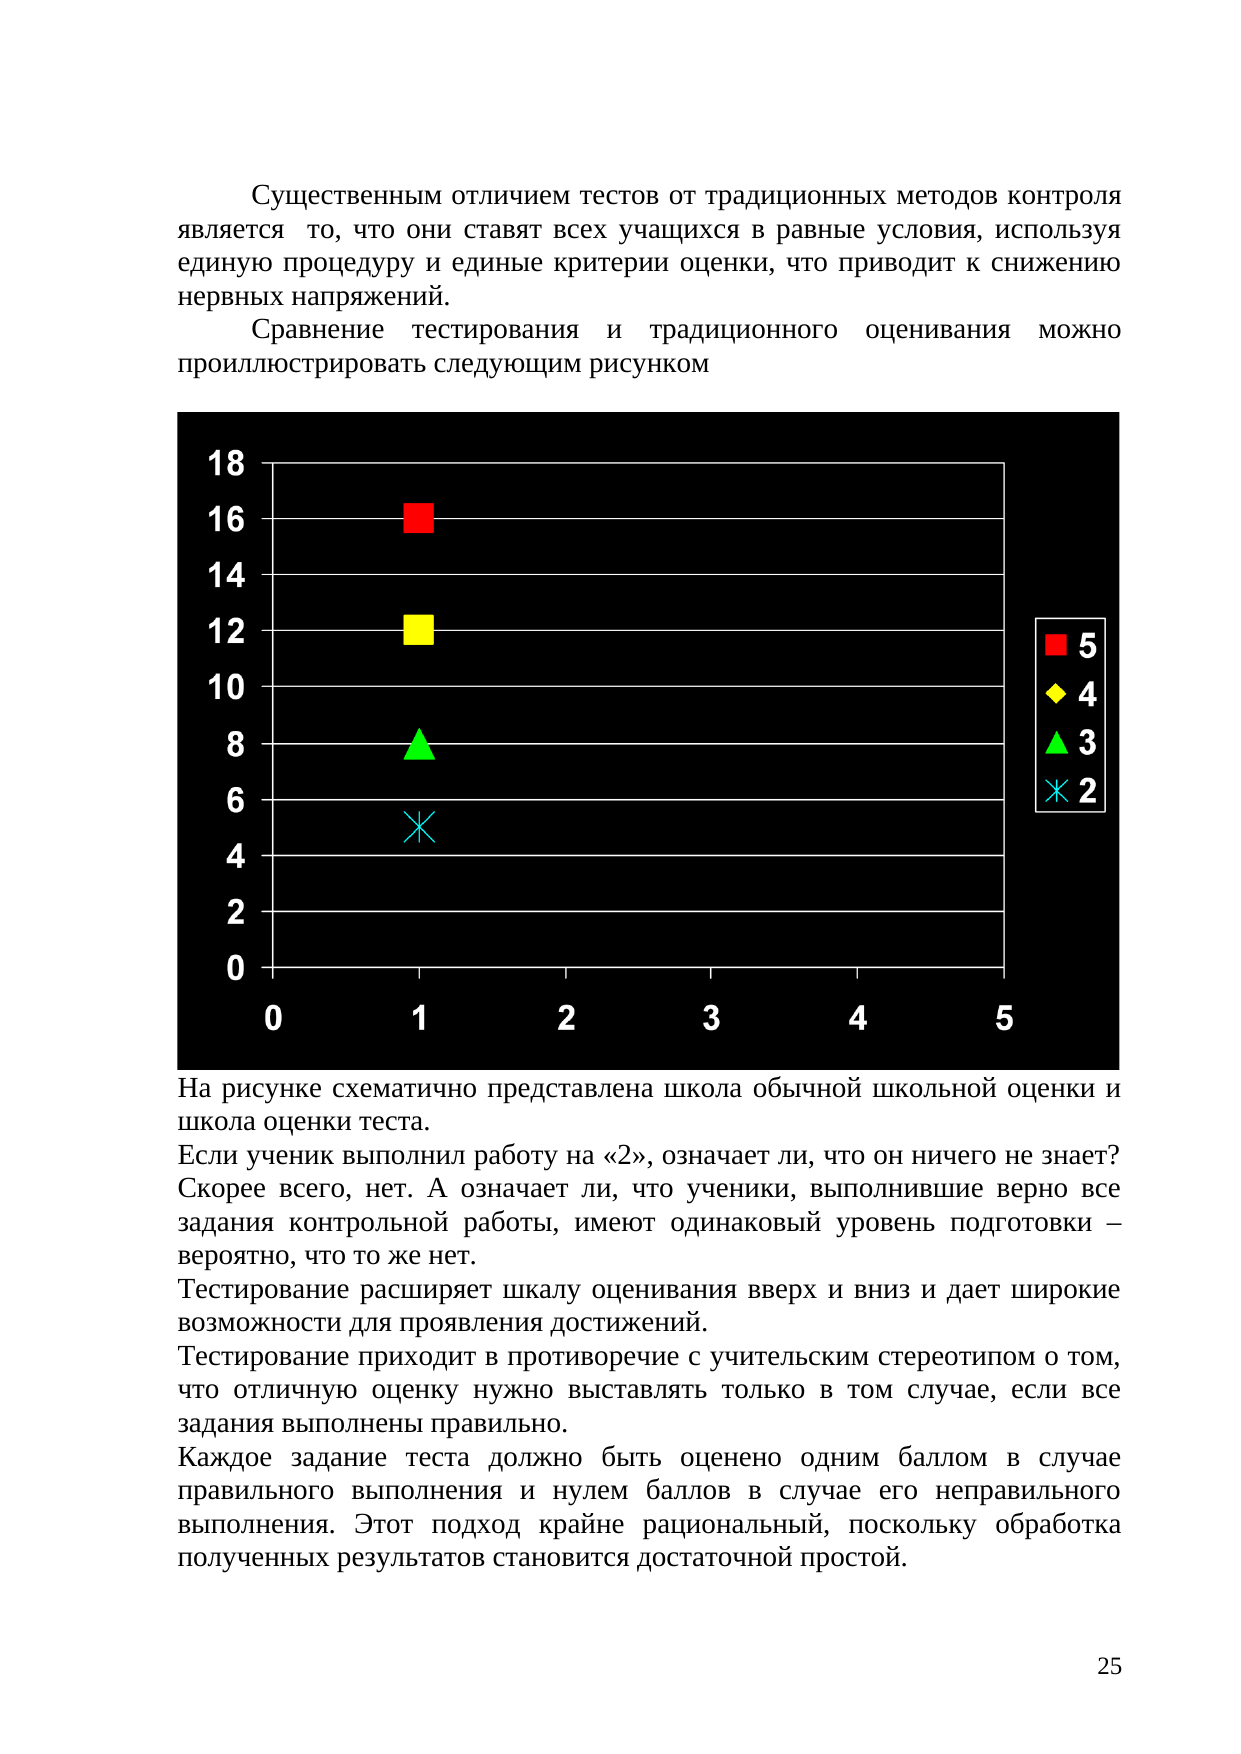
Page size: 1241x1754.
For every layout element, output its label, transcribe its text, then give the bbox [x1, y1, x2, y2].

text Каждое задание теста должно быть оценено одним баллом в случае правильного выполнения и нулем баллов в случае его неправильного выполнения. Этот подход крайне рациональный, поскольку обработка полученных результатов становится достаточной простой. [177, 1439, 1122, 1573]
text Тестирование приходит в противоречие с учительским стереотипом о том, что отличную оценку нужно выставлять только в том случае, если все задания выполнены правильно. [177, 1338, 1122, 1439]
text Тестирование расширяет шкалу оценивания вверх и вниз и дает широкие возможности для проявления достижений. [177, 1271, 1122, 1338]
text Существенным отличием тестов от традиционных методов контроля является то, что они ставят всех учащихся в равные условия, используя единую процедуру и единые критерии оценки, что приводит к снижению нервных напряжений. [177, 177, 1122, 311]
text Если ученик выполнил работу на «2», означает ли, что он ничего не знает? Скорее всего, нет. А означает ли, что ученики, выполнившие верно все задания контрольной работы, имеют одинаковый уровень подготовки – вероятно, что то же нет. [177, 1137, 1122, 1271]
text На рисунке схематично представлена школа обычной школьной оценки и школа оценки теста. [177, 1070, 1122, 1137]
picture [177, 412, 1120, 1070]
text Сравнение тестирования и традиционного оценивания можно проиллюстрировать следующим рисунком [177, 311, 1122, 378]
